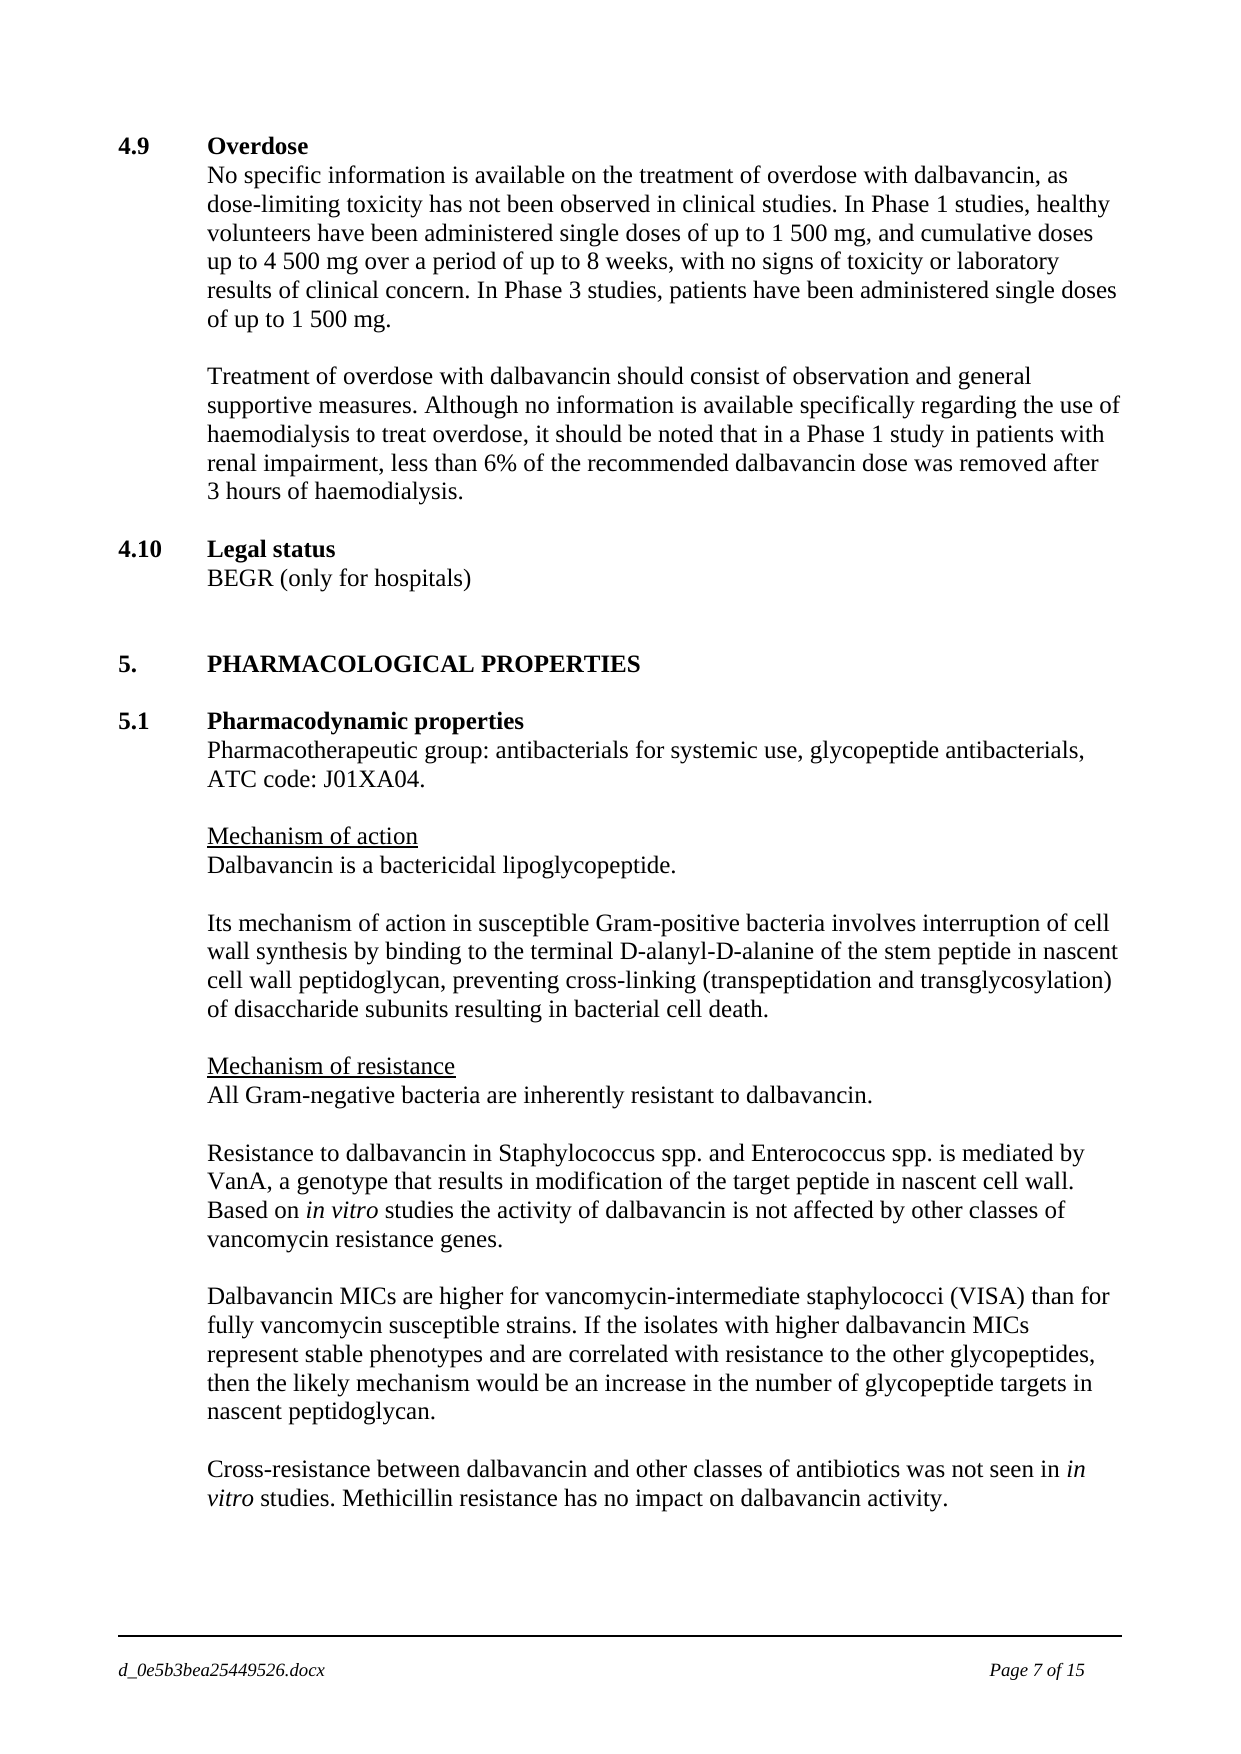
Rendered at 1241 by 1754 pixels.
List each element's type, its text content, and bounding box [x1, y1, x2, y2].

text 4.9 Overdose [118, 131, 1122, 160]
text 5. PHARMACOLOGICAL PROPERTIES [118, 649, 1122, 678]
text No specific information is available on the treatment of overdose with dalbavancin, as dose-limiting toxicity has not been observed in clinical studies. In Phase 1 studies, healthy volunteers have been administered single doses of up to 1 500 mg, and cumulative doses up to 4 500 mg over a period of up to 8 weeks, with no signs of toxicity or laboratory results of clinical concern. In Phase 3 studies, patients have been administered single doses of up to 1 500 mg. [207, 160, 1122, 333]
text Mechanism of resistance [207, 1051, 1122, 1080]
text Pharmacotherapeutic group: antibacterials for systemic use, glycopeptide antibacterials, ATC code: J01XA04. [207, 735, 1122, 793]
text 5.1 Pharmacodynamic properties [118, 706, 1122, 735]
text Resistance to dalbavancin in Staphylococcus spp. and Enterococcus spp. is mediated by VanA, a genotype that results in modification of the target peptide in nascent cell wall. Based on in vitro studies the activity of dalbavancin is not affected by other classes of vancomycin resistance genes. [207, 1138, 1122, 1253]
text Its mechanism of action in susceptible Gram-positive bacteria involves interruption of cell wall synthesis by binding to the terminal D-alanyl-D-alanine of the stem peptide in nascent cell wall peptidoglycan, preventing cross-linking (transpeptidation and transglycosylation) of disaccharide subunits resulting in bacterial cell death. [207, 908, 1122, 1023]
text Cross-resistance between dalbavancin and other classes of antibiotics was not seen in in vitro studies. Methicillin resistance has no impact on dalbavancin activity. [207, 1454, 1122, 1511]
text All Gram-negative bacteria are inherently resistant to dalbavancin. [207, 1080, 1122, 1109]
text Treatment of overdose with dalbavancin should consist of observation and general supportive measures. Although no information is available specifically regarding the use of haemodialysis to treat overdose, it should be noted that in a Phase 1 study in patients with renal impairment, less than 6% of the recommended dalbavancin dose was removed after 3 hours of haemodialysis. [207, 361, 1122, 505]
text 4.10 Legal status [118, 534, 1122, 563]
text Dalbavancin is a bactericidal lipoglycopeptide. [207, 850, 1122, 879]
text BEGR (only for hospitals) [207, 563, 1122, 591]
text Mechanism of action [207, 821, 1122, 850]
text Dalbavancin MICs are higher for vancomycin-intermediate staphylococci (VISA) than for fully vancomycin susceptible strains. If the isolates with higher dalbavancin MICs represent stable phenotypes and are correlated with resistance to the other glycopeptides, then the likely mechanism would be an increase in the number of glycopeptide targets in nascent peptidoglycan. [207, 1281, 1122, 1425]
